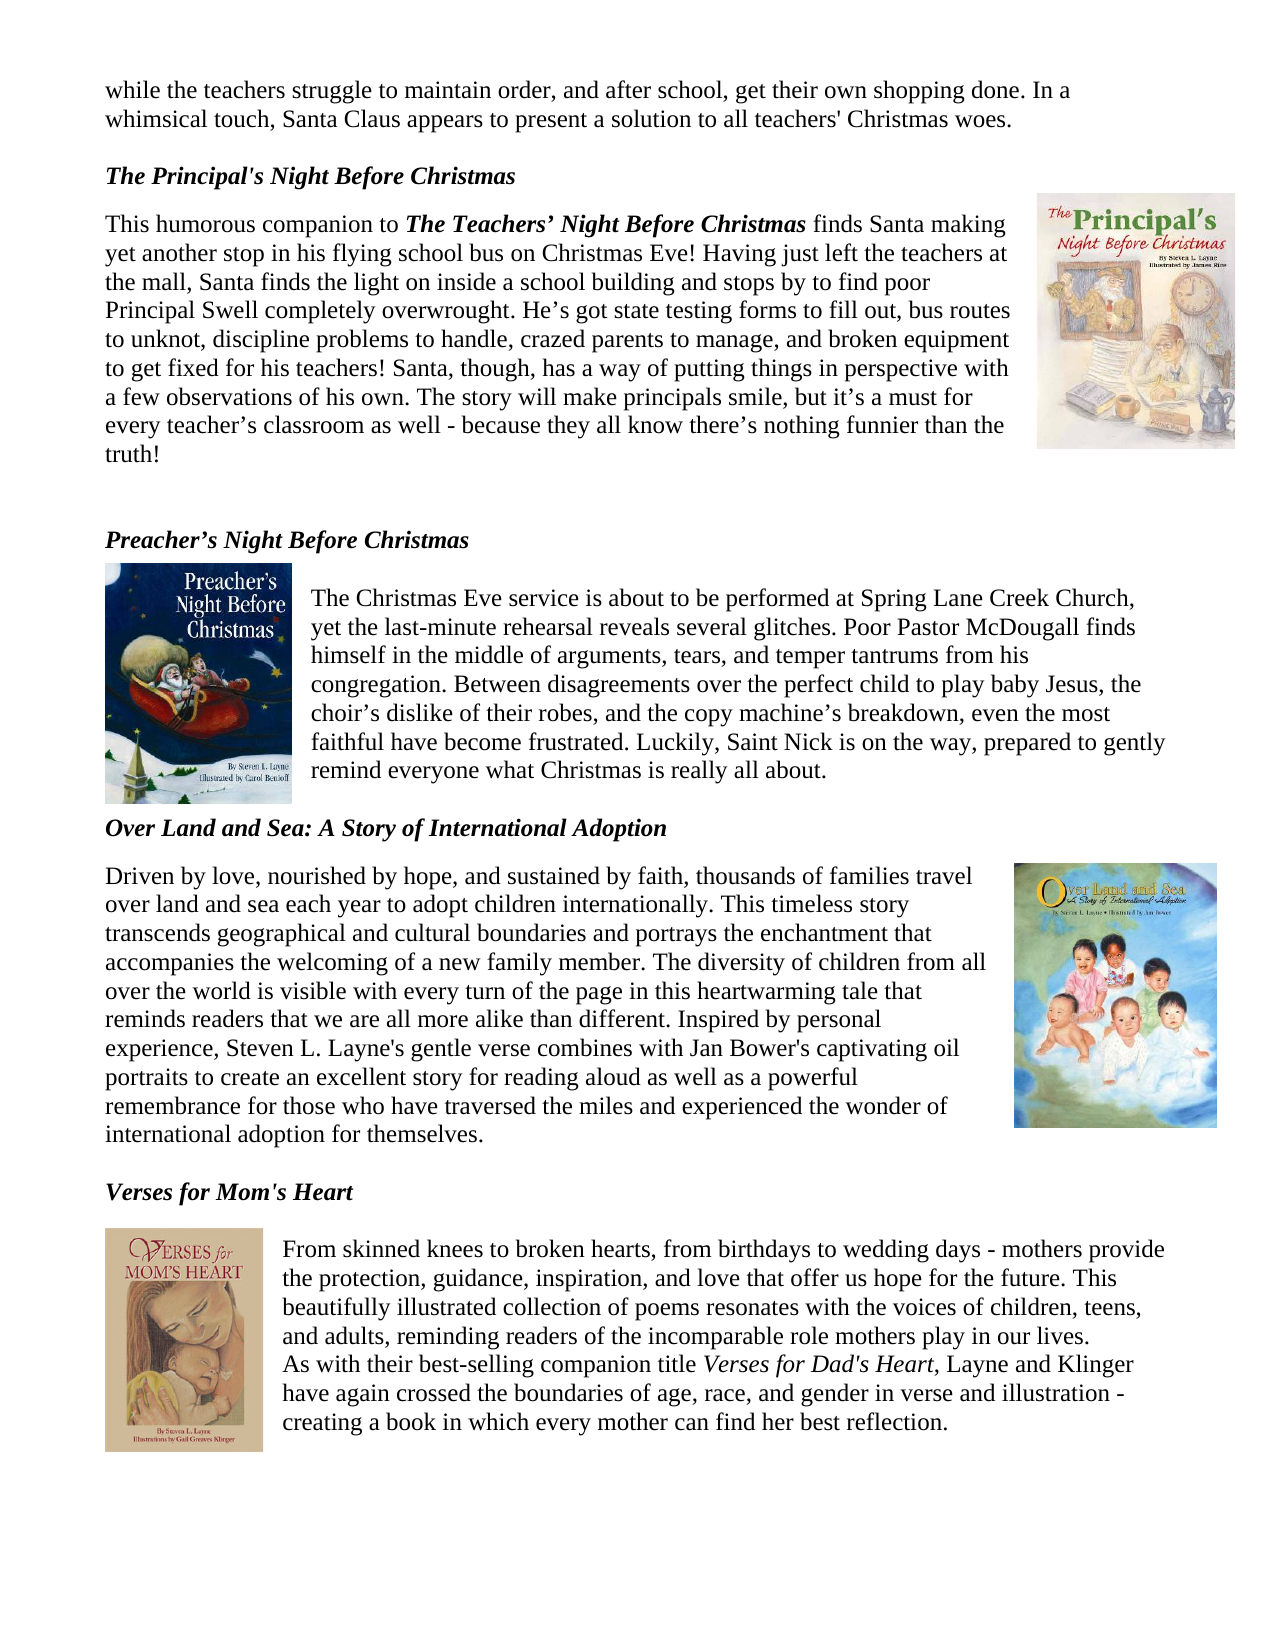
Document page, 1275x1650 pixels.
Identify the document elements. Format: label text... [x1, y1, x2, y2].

text The Principal's Night Before Christmas [105, 161, 1170, 190]
text The Christmas Eve service is about to be performed at Spring Lane Creek Church, yet the last-minute rehearsal reveals several glitches. Poor Pastor McDougall finds himself in the middle of arguments, tears, and temper tantrums from his congregation. Between disagreements over the perfect child to play baby Jesus, the choir’s dislike of their robes, and the copy machine’s breakdown, even the most faithful have become frustrated. Luckily, Saint Nick is on the way, prepared to gently remind everyone what Christmas is really all about. [292, 583, 1170, 784]
text This humorous companion to The Teachers’ Night Before Christmas finds Santa making yet another stop in his flying school bus on Christmas Eve! Having just left the teachers at the mall, Santa finds the light on inside a school building and stops by to find poor Principal Swell completely overwrought. He’s got state testing forms to fill out, bus routes to unknot, discipline problems to handle, crazed parents to manage, and broken equipment to get fixed for his teachers! Santa, though, has a way of putting things in perspective with a few observations of his own. The story will make principals smile, but it’s a must for every teacher’s classroom as well - because they all know there’s nothing funnier than the truth! [105, 190, 1170, 468]
text As with their best-selling companion title Verses for Dad's Heart, Layne and Klinger have again crossed the boundaries of age, race, and gender in verse and illustration - creating a book in which every mother can find her best reflection. [264, 1349, 1170, 1436]
text From skinned knees to broken hearts, from birthdays to wedding days - mothers provide the protection, guidance, inspiration, and love that offer us hope for the future. This beautifully illustrated collection of poems resonates with the voices of children, teens, and adults, reminding readers of the incomparable role mothers play in our lives. [105, 1206, 1170, 1349]
picture [105, 1228, 264, 1450]
picture [1036, 193, 1236, 447]
text Driven by love, nourished by hope, and sustained by faith, thousands of families travel over land and sea each year to adopt children internationally. This timeless story transcends geographical and cultural boundaries and portrays the enchantment that accompanies the welcoming of a new family member. The diversity of children from all over the world is visible with every turn of the page in this heartwarming tale that reminds readers that we are all more alike than different. Inspired by personal experience, Steven L. Layne's gentle verse combines with Jan Bower's captivating oil portraits to create an excellent story for reading aloud as well as a powerful remembrance for those who have traversed the miles and experienced the wonder of international adoption for themselves. [105, 842, 1170, 1148]
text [105, 75, 1170, 132]
picture [105, 563, 292, 802]
text Over Land and Sea: A Story of International Adoption [105, 813, 1170, 842]
picture [1014, 863, 1217, 1126]
text Verses for Mom's Heart [105, 1177, 1170, 1206]
text Preacher’s Night Before Christmas [105, 525, 1170, 554]
